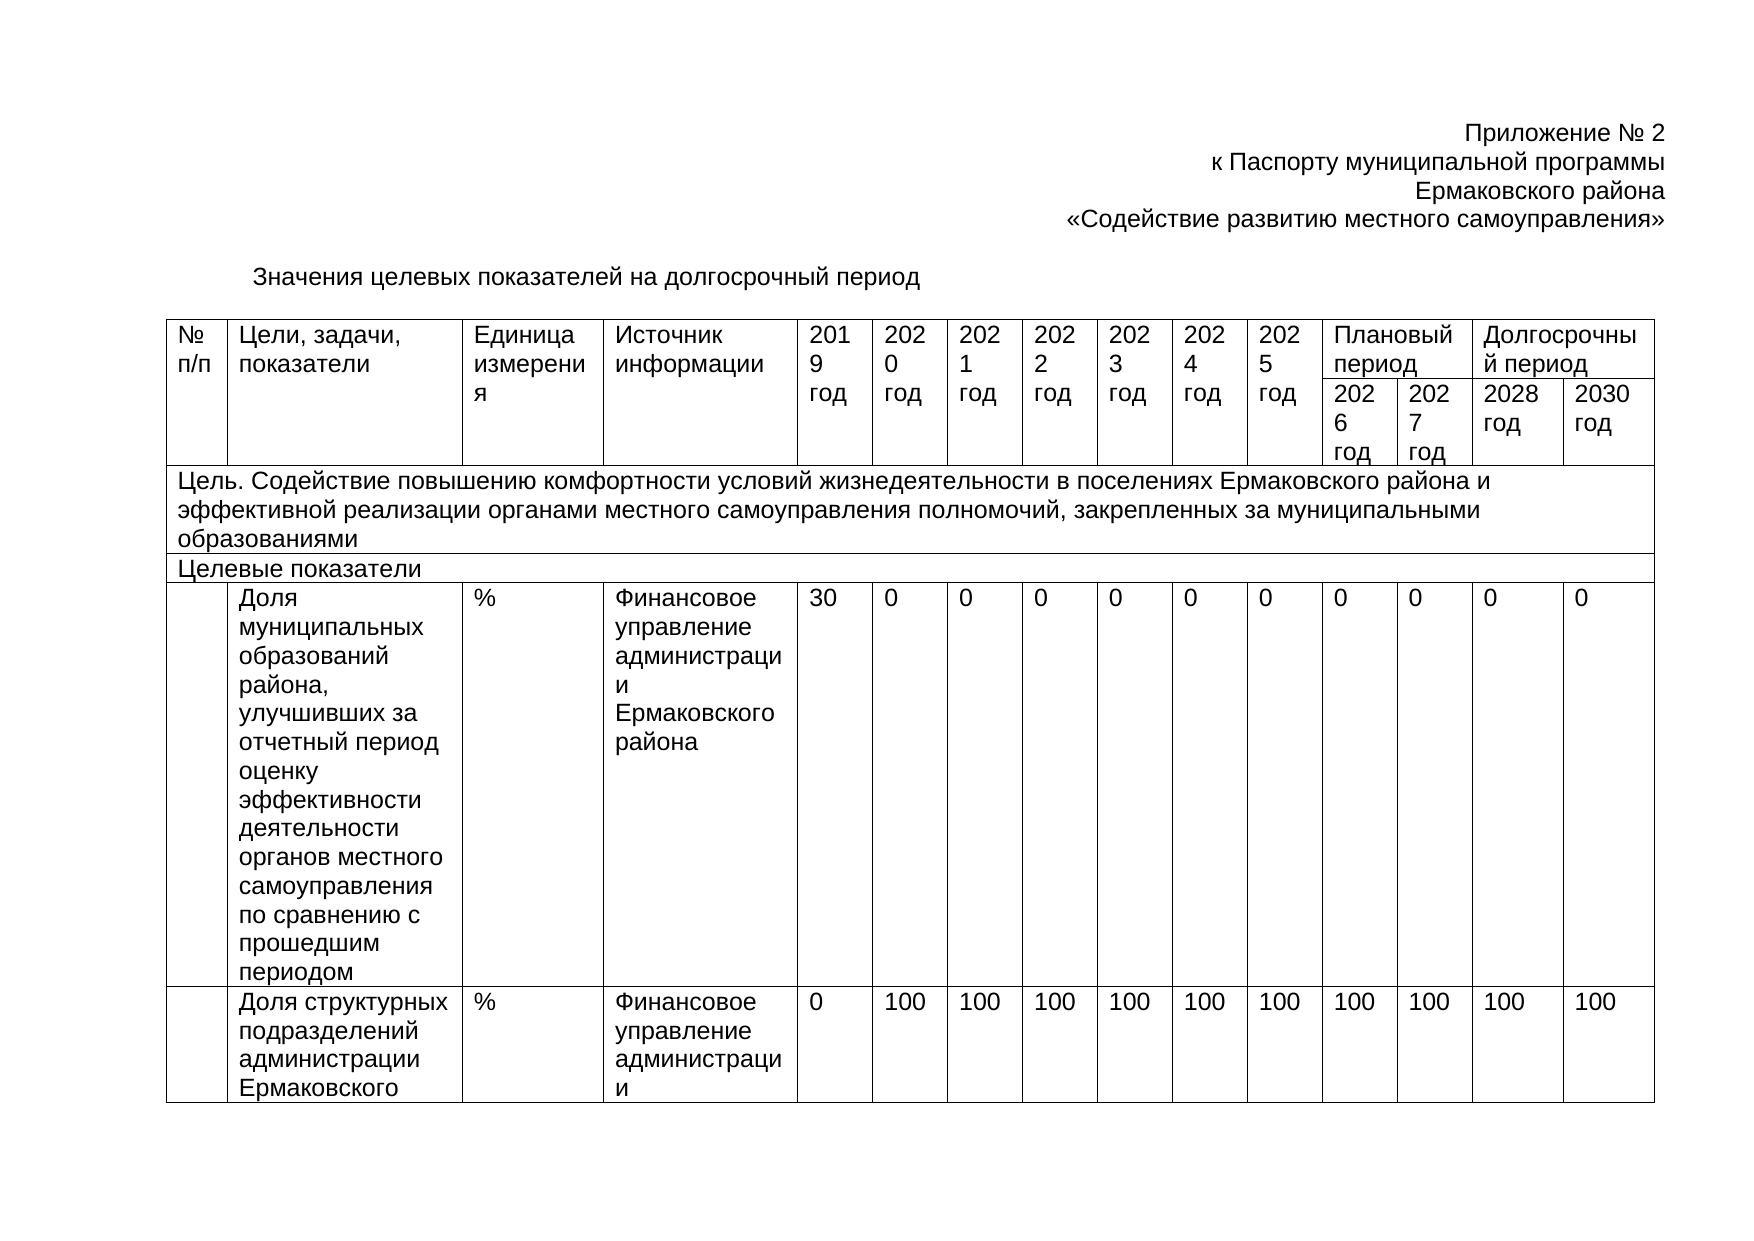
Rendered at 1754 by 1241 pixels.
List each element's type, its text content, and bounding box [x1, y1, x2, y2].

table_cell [228, 987, 462, 1102]
table_cell Целевые показатели [167, 554, 1654, 582]
table_cell 0 [1564, 583, 1654, 986]
table_cell 100 [873, 987, 947, 1102]
table_header 2023 год [1098, 320, 1172, 465]
table_header Плановый период [1323, 320, 1472, 378]
table_cell 0 [1098, 583, 1172, 986]
table_header 2022 год [1023, 320, 1097, 465]
table_cell % [463, 583, 603, 986]
text к Паспорту муниципальной программы [177, 147, 1665, 176]
table_cell 2026 год [1323, 379, 1397, 465]
table_cell 2030 год [1564, 379, 1654, 465]
table_header Единица измерения [463, 320, 603, 465]
table_cell 0 [873, 583, 947, 986]
table_header 2024 год [1173, 320, 1247, 465]
text Ермаковского района [177, 176, 1665, 204]
table_header № п/п [167, 320, 227, 465]
table_cell % [463, 987, 603, 1102]
table_cell 100 [1398, 987, 1472, 1102]
table_cell 100 [1564, 987, 1654, 1102]
text «Содействие развитию местного самоуправления» [177, 204, 1665, 233]
table_cell 30 [798, 583, 872, 986]
table_cell Доля муниципальных образований района, улучшивших за отчетный период оценку эффективности деятельности органов местного самоуправления по сравнению с прошедшим периодом [228, 583, 462, 986]
table_header Источник информации [604, 320, 797, 465]
table_cell 0 [1023, 583, 1097, 986]
table_header 2025 год [1248, 320, 1322, 465]
table_cell Финансовое управление администрации Ермаковского района [604, 583, 797, 986]
table_cell 0 [1323, 583, 1397, 986]
table_cell 100 [1323, 987, 1397, 1102]
table_cell 0 [948, 583, 1022, 986]
table_cell 2027 год [1398, 379, 1472, 465]
table_header 2020 год [873, 320, 947, 465]
table_cell 100 [1098, 987, 1172, 1102]
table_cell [604, 987, 797, 1102]
table_header 2021 год [948, 320, 1022, 465]
table_cell 100 [1023, 987, 1097, 1102]
table_cell 0 [798, 987, 872, 1102]
table_cell 100 [1173, 987, 1247, 1102]
table_header Долгосрочный период [1473, 320, 1654, 378]
text Значения целевых показателей на долгосрочный период [177, 262, 1665, 291]
table_header 2019 год [798, 320, 872, 465]
table_cell 0 [1398, 583, 1472, 986]
table_cell Цель. Содействие повышению комфортности условий жизнедеятельности в поселениях Ермаковского района и эффективной реализации органами местного самоуправления полномочий, закрепленных за муниципальными образованиями [167, 466, 1654, 552]
table_cell 0 [1248, 583, 1322, 986]
table_cell 2028 год [1473, 379, 1563, 465]
table_header Цели, задачи, показатели [228, 320, 462, 465]
text Приложение № 2 [177, 118, 1665, 147]
table_cell 0 [1173, 583, 1247, 986]
table_cell 100 [1473, 987, 1563, 1102]
table_cell [167, 583, 227, 986]
table_cell 0 [1473, 583, 1563, 986]
table_cell 100 [1248, 987, 1322, 1102]
table_cell 100 [948, 987, 1022, 1102]
table_cell [167, 987, 227, 1102]
